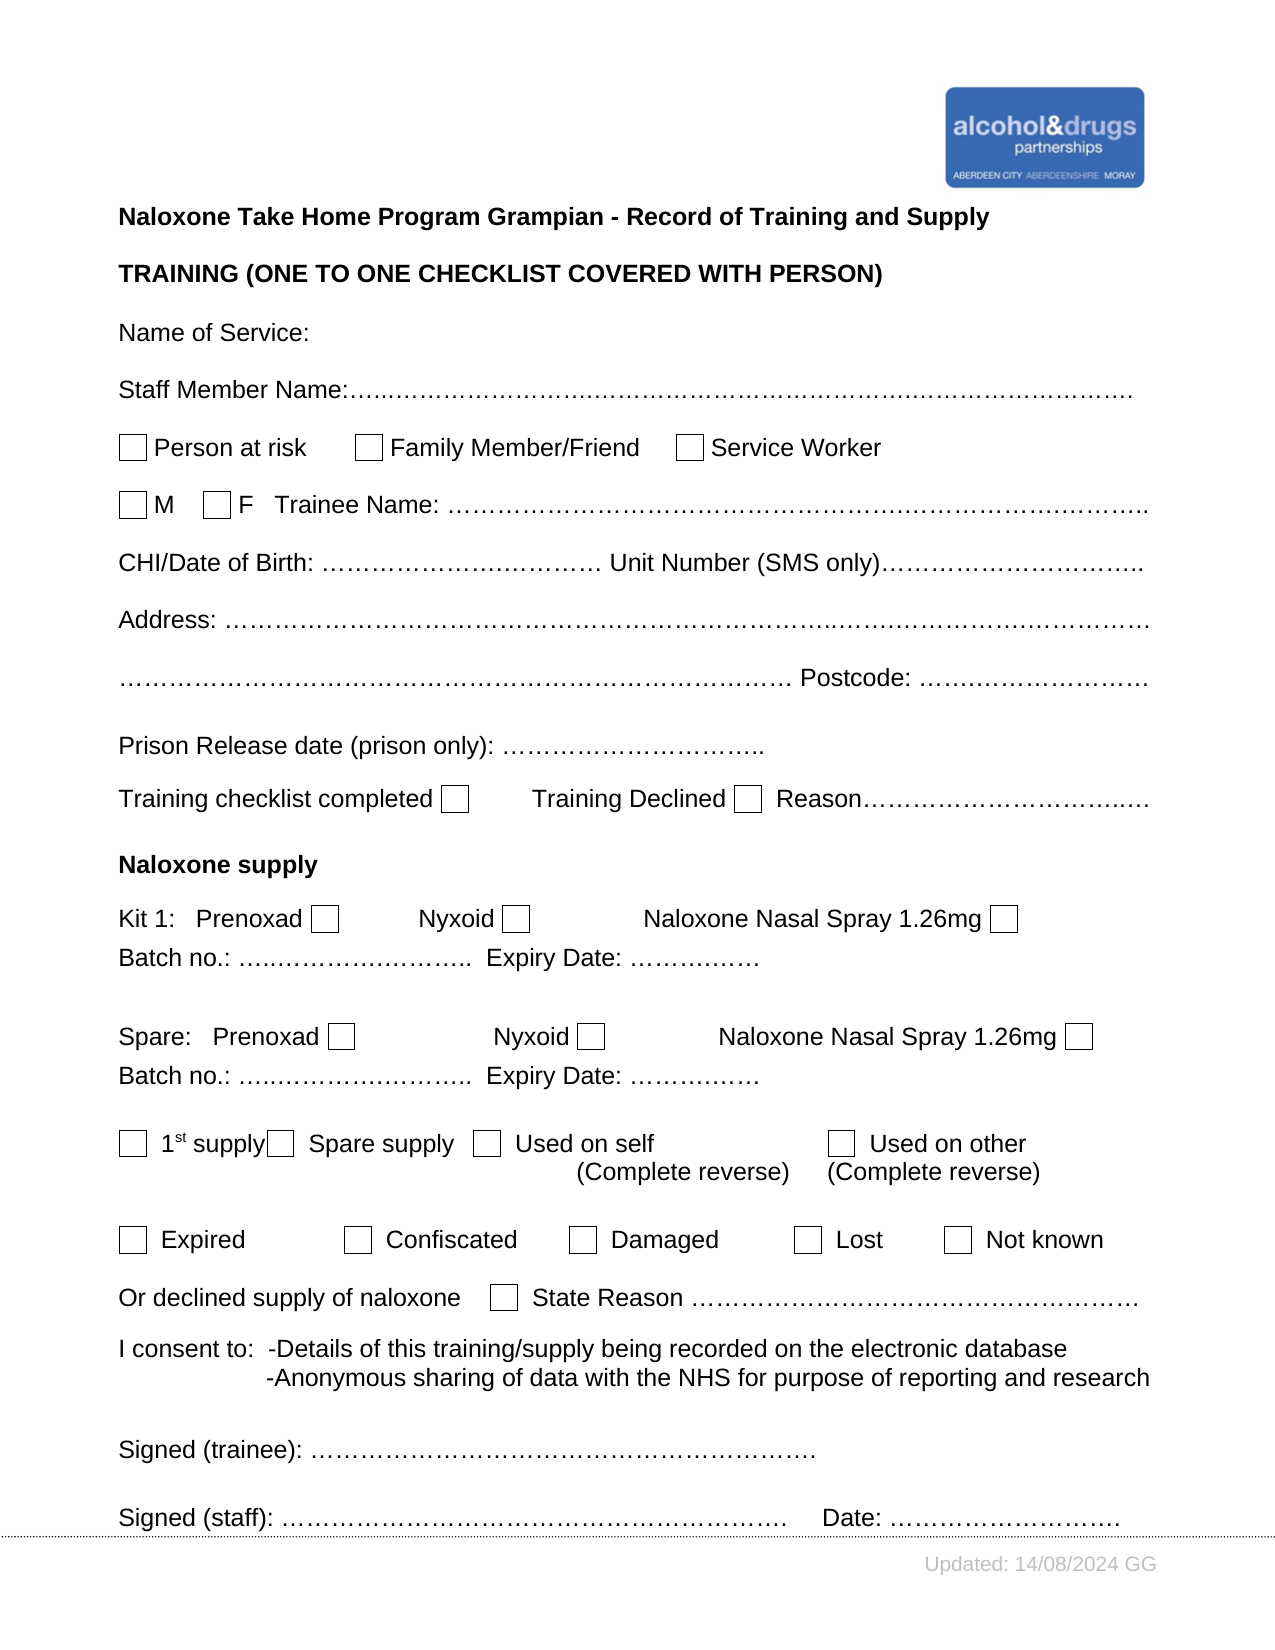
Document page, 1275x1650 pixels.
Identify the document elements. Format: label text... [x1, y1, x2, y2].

text Naloxone supply [118, 851, 1157, 879]
text Address: ………………………………………………………………..…….…………….…………… [118, 605, 1157, 634]
text Or declined supply of naloxone State Reason ……………………………………………… [118, 1283, 1157, 1312]
text -Anonymous sharing of data with the NHS for purpose of reporting and research [162, 1363, 1157, 1392]
text Staff Member Name:…...…………………….………………………………….………………………. [118, 375, 1157, 404]
text Kit 1: Prenoxad Nyxoid Naloxone Nasal Spray 1.26mg [118, 904, 1157, 933]
text Batch no.: …..………….……….. Expiry Date: ……….…… [118, 1061, 1157, 1089]
text Prison Release date (prison only): ………………………….. [118, 731, 1157, 759]
text Batch no.: …..………….……….. Expiry Date: ……….…… [118, 943, 1157, 972]
text Signed (staff): ……………………………………………………. Date: ………………………. [118, 1503, 1157, 1531]
text Name of Service: [118, 318, 1157, 346]
text Signed (trainee): ……………………………………………………. [118, 1435, 1157, 1463]
picture [932, 73, 1157, 202]
text (Complete reverse) (Complete reverse) [118, 1157, 1157, 1186]
text Naloxone Take Home Program Grampian - Record of Training and Supply [118, 202, 1157, 231]
text I consent to: -Details of this training/supply being recorded on the electronic database [118, 1334, 1157, 1363]
text ……………………………………………………………………… Postcode: …….………………… [118, 663, 1157, 720]
text Person at risk Family Member/Friend Service Worker [118, 433, 1157, 461]
text Spare: Prenoxad Nyxoid Naloxone Nasal Spray 1.26mg [118, 1022, 1157, 1050]
text Training checklist completed Training Declined Reason…………………………..… [118, 784, 1157, 813]
text TRAINING (ONE TO ONE CHECKLIST COVERED WITH PERSON) [118, 259, 1157, 288]
text CHI/Date of Birth: ………………….………… Unit Number (SMS only)………………………….. [118, 548, 1157, 576]
text Expired Confiscated Damaged Lost Not known [118, 1225, 1157, 1254]
text 1st supply Spare supply Used on self Used on other [118, 1129, 1157, 1157]
text M F Trainee Name: ……………………………………………….……………….……….. [118, 490, 1157, 519]
